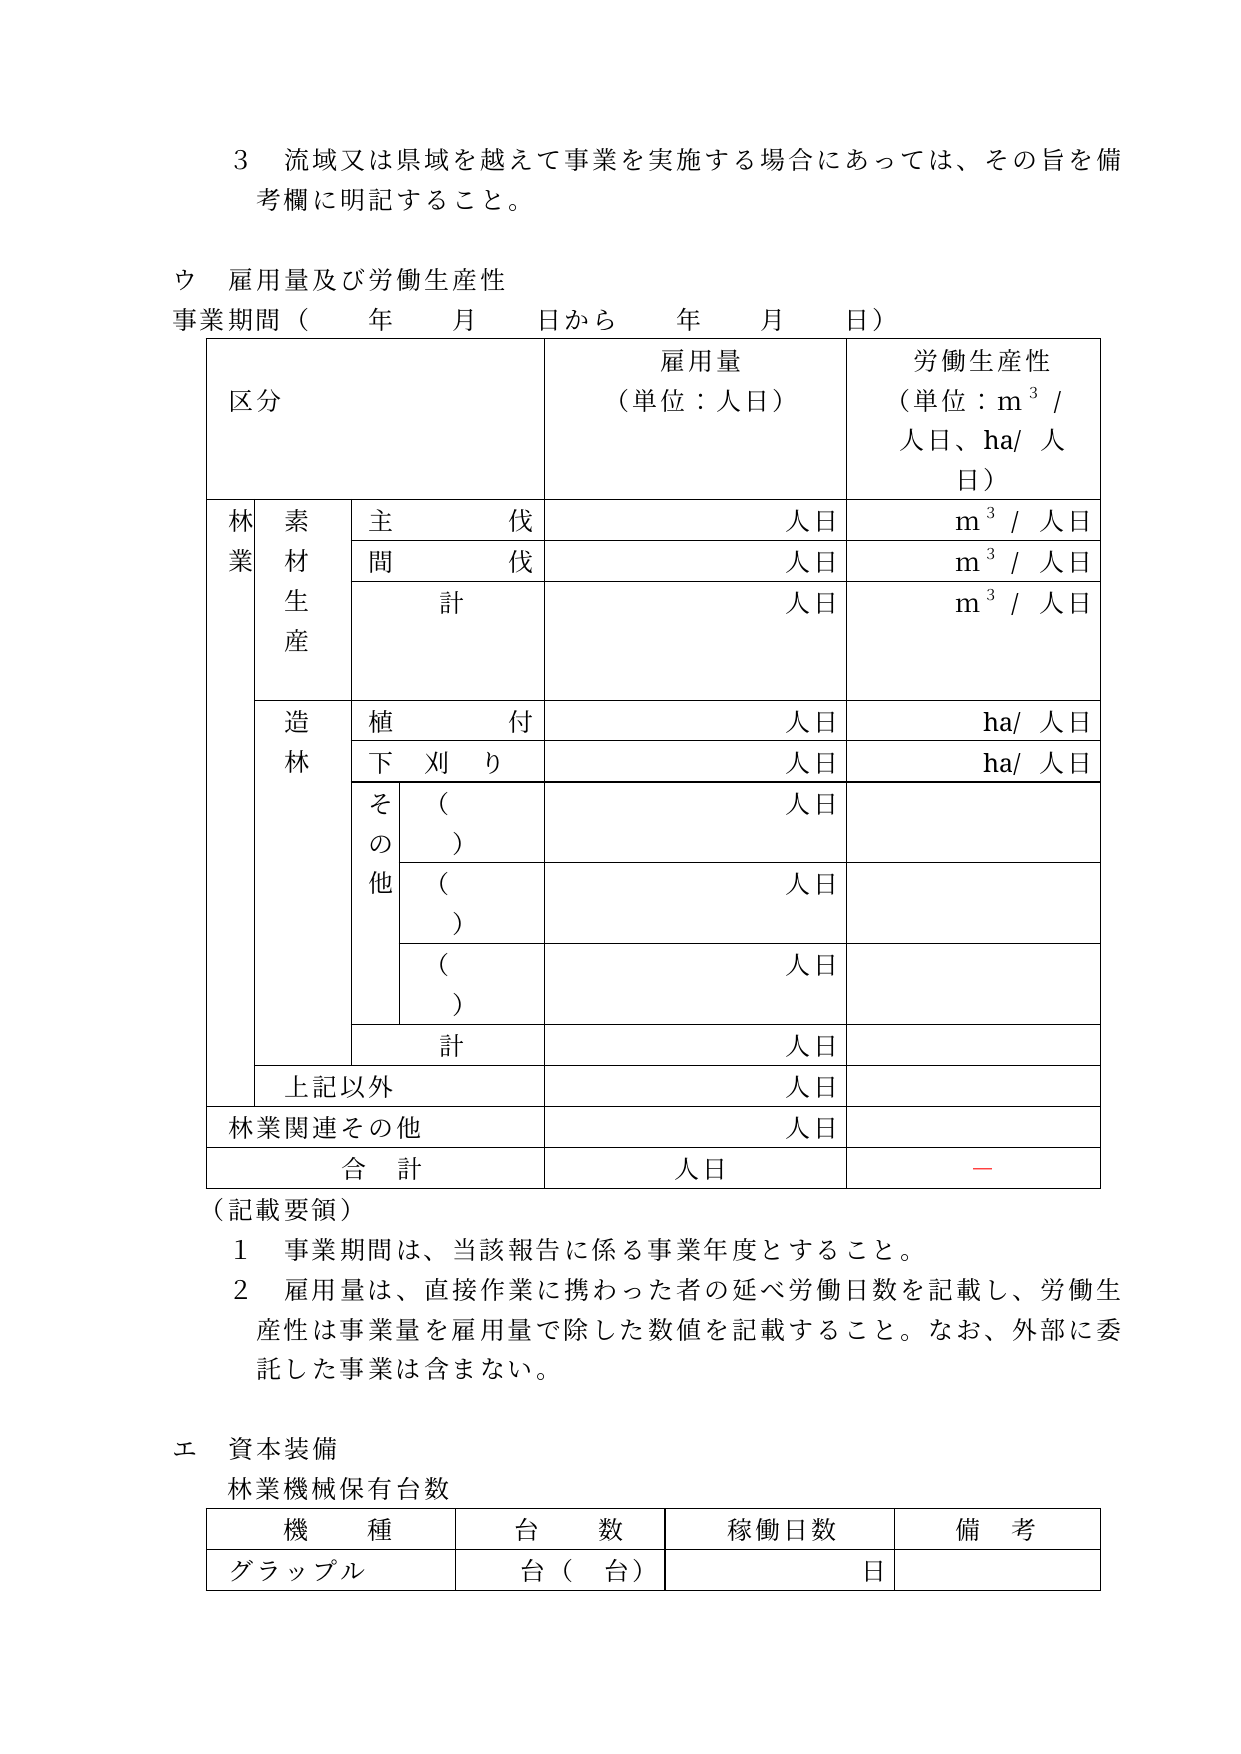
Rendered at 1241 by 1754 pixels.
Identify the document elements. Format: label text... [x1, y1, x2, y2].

table_cell ha/人日 [847, 701, 1100, 740]
table_cell ｍ３/人日 [847, 500, 1100, 540]
table_cell 人日 [545, 1107, 846, 1147]
table_cell グラップル [207, 1550, 455, 1590]
text ３ 流域又は県域を越えて事業を実施する場合にあっては、その旨を備考欄に明記すること。 [225, 139, 1124, 219]
table_cell （ ） [400, 863, 544, 943]
table_header 稼働日数 [666, 1509, 894, 1549]
text ウ 雇用量及び労働生産性 [116, 258, 1124, 298]
table_cell 主 伐 [352, 500, 544, 540]
table_cell 計 [352, 582, 544, 699]
table_cell [847, 1107, 1100, 1147]
table_cell そ の 他 [352, 783, 399, 1024]
text １ 事業期間は、当該報告に係る事業年度とすること。 [116, 1228, 1124, 1268]
table_cell 日 [666, 1550, 894, 1590]
table_cell － [847, 1148, 1100, 1188]
table_cell [847, 1066, 1100, 1106]
text エ 資本装備 [116, 1428, 1124, 1468]
table_cell 人日 [545, 1025, 846, 1065]
table_cell 人日 [545, 582, 846, 699]
table_cell [847, 1025, 1100, 1065]
table_cell ｍ３/人日 [847, 541, 1100, 581]
table_cell [895, 1550, 1100, 1590]
text 事業期間（ 年 月 日から 年 月 日） [116, 298, 1124, 338]
table_cell 計 [352, 1025, 544, 1065]
table_cell 植 付 [352, 701, 544, 740]
table_cell 人日 [545, 783, 846, 862]
table_cell 人日 [545, 500, 846, 540]
table_header 台 数 [456, 1509, 664, 1549]
table_cell 合 計 [207, 1148, 544, 1188]
table_cell ha/人日 [847, 741, 1100, 781]
table_cell 人日 [545, 863, 846, 943]
table_cell ｍ３/人日 [847, 582, 1100, 699]
table_cell 人日 [545, 741, 846, 781]
table_cell 林 業 [207, 500, 254, 1106]
table_cell 素 材 生 産 [255, 500, 351, 699]
text ２ 雇用量は、直接作業に携わった者の延べ労働日数を記載し、労働生産性は事業量を雇用量で除した数値を記載すること。なお、外部に委託した事業は含まない。 [116, 1268, 1124, 1388]
text 林業機械保有台数 [116, 1468, 1124, 1508]
table_cell 人日 [545, 541, 846, 581]
text （記載要領） [116, 1189, 1124, 1228]
table_cell （ ） [400, 783, 544, 862]
table_cell 造 林 [255, 701, 351, 1065]
table_cell 人日 [545, 1148, 846, 1188]
table_cell [847, 863, 1100, 943]
table_header 労働生産性 （単位：ｍ３/人日、ha/人日） [847, 339, 1100, 499]
table_header 区分 [207, 339, 544, 499]
table_cell [847, 783, 1100, 862]
table_cell 人日 [545, 1066, 846, 1106]
table_cell 上記以外 [255, 1066, 544, 1106]
table_cell 間 伐 [352, 541, 544, 581]
table_header 雇用量 （単位：人日） [545, 339, 846, 499]
table_cell [847, 944, 1100, 1024]
table_cell （ ） [400, 944, 544, 1024]
table_cell 人日 [545, 944, 846, 1024]
table_cell 下 刈 り [352, 741, 544, 781]
table_header 備 考 [895, 1509, 1100, 1549]
table_cell 台（ 台） [456, 1550, 664, 1590]
table_cell 人日 [545, 701, 846, 740]
table_header 機 種 [207, 1509, 455, 1549]
table_cell 林業関連その他 [207, 1107, 544, 1147]
